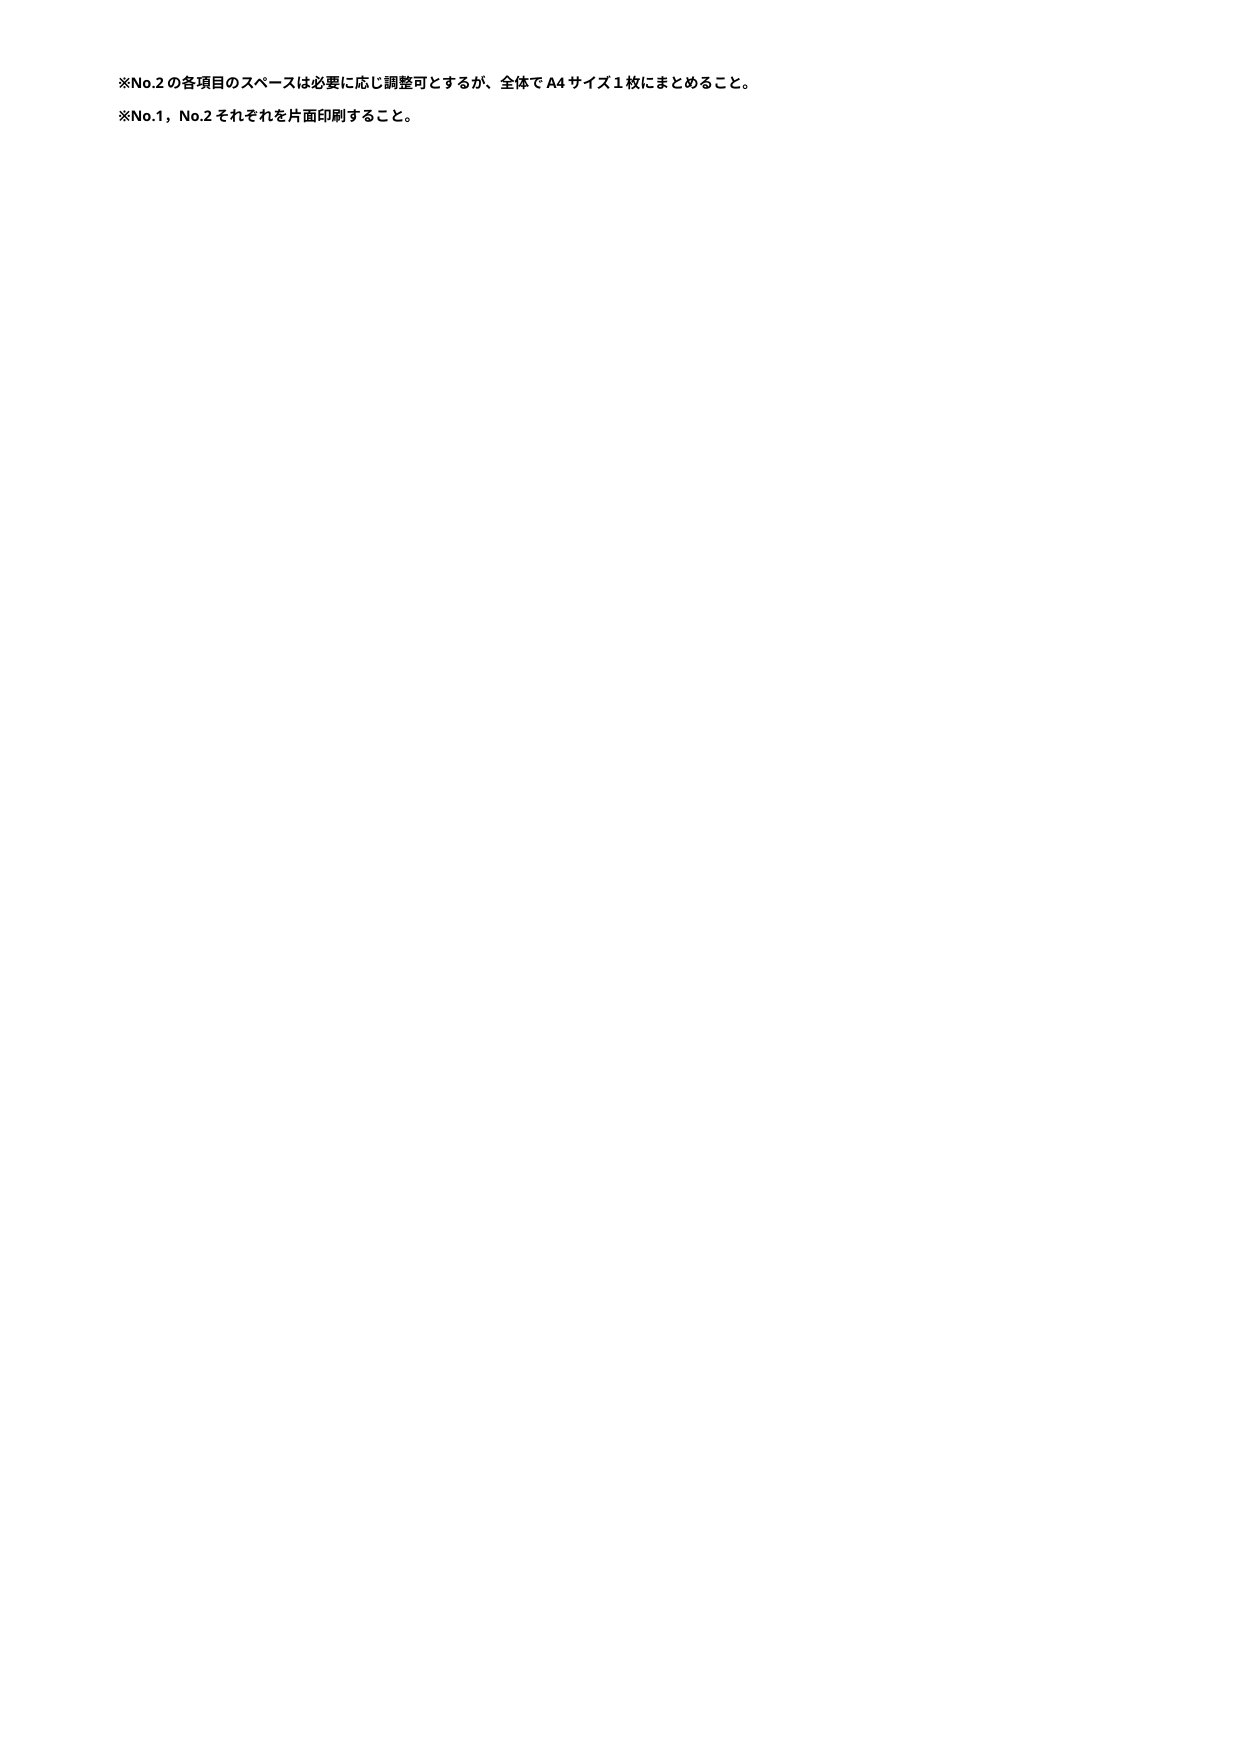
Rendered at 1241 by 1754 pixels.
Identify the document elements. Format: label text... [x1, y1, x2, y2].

text ※No.2の各項目のスペースは必要に応じ調整可とするが、全体でA4サイズ１枚にまとめること。 [118, 65, 1203, 98]
text ※No.1，No.2それぞれを片面印刷すること。 [118, 98, 1152, 132]
